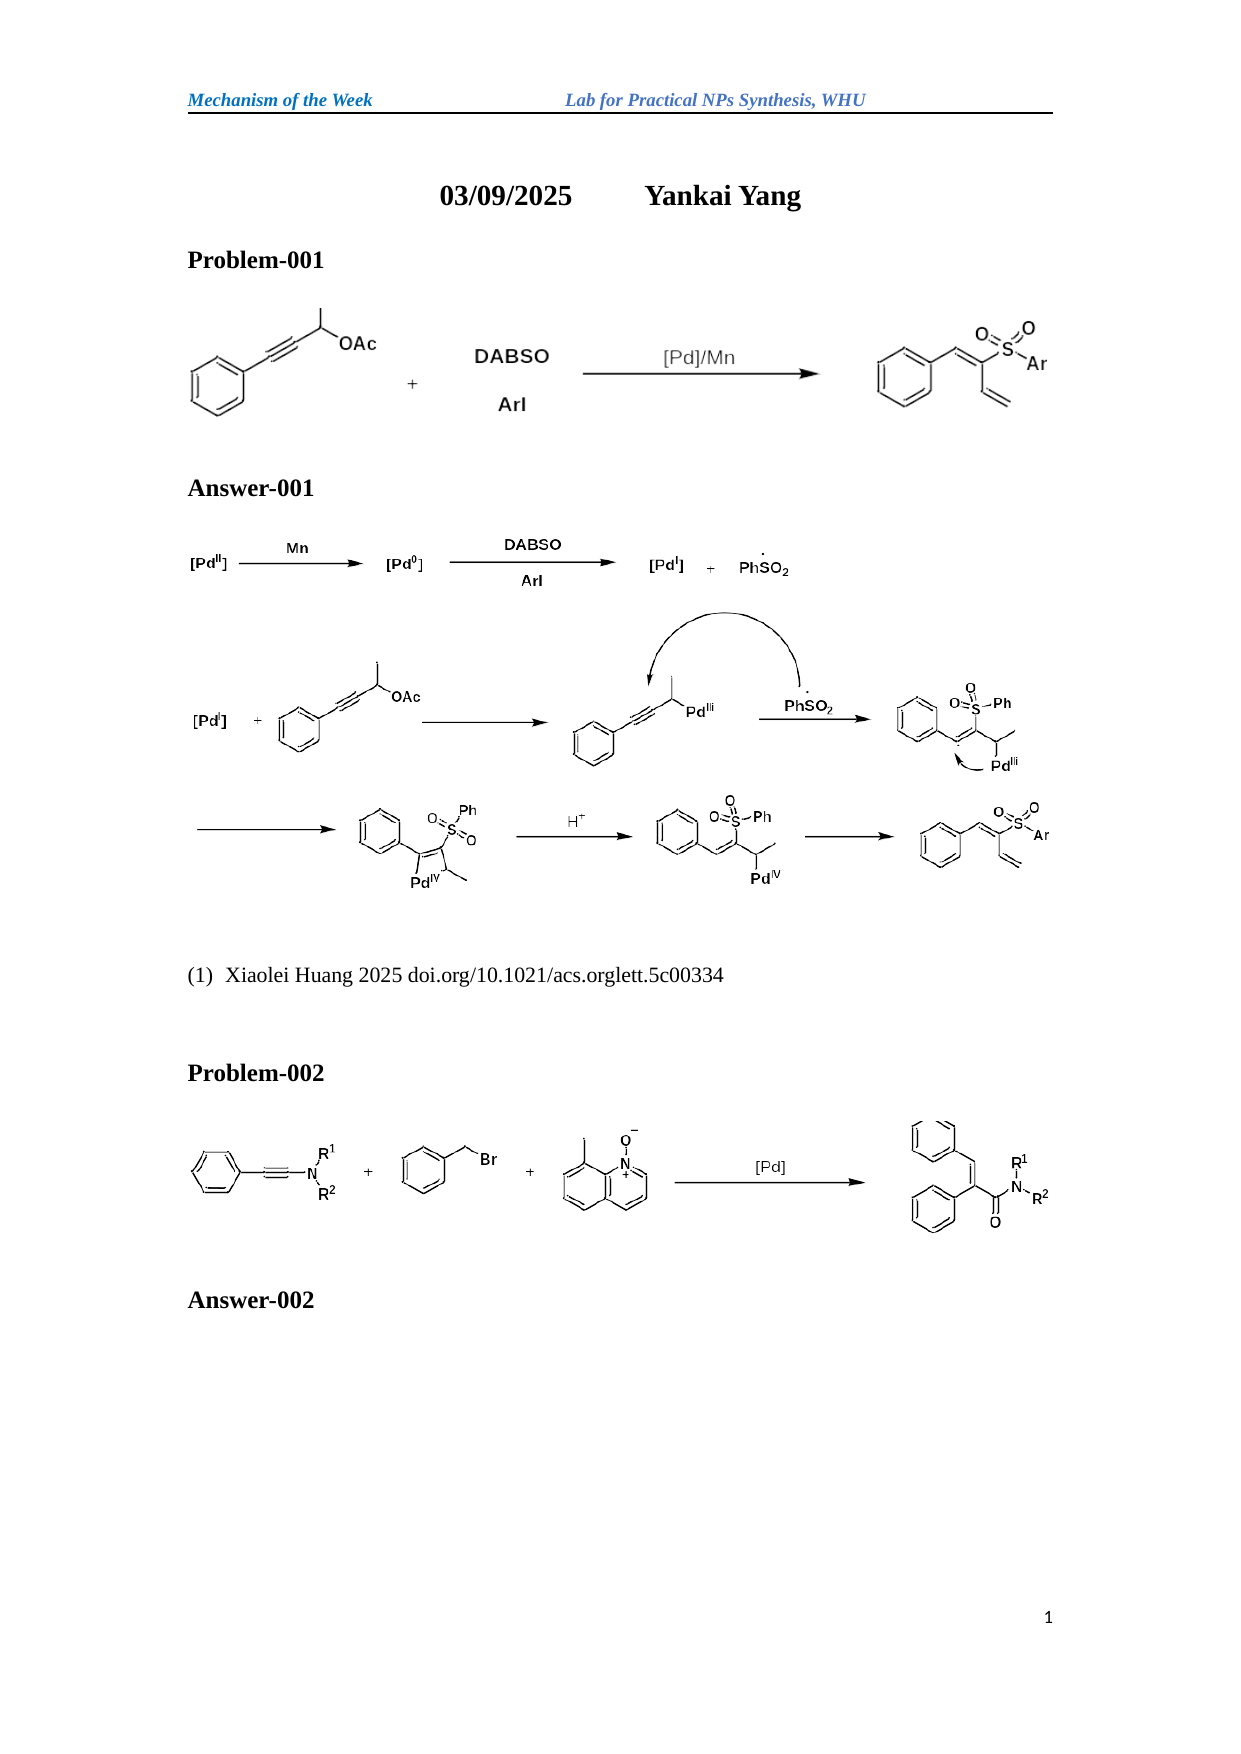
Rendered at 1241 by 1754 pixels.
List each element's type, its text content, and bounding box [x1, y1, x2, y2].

text Problem-002 [187, 1056, 1053, 1089]
text 03/09/2025 Yankai Yang [187, 162, 1053, 227]
list Xiaolei Huang 2025 doi.org/10.1021/acs.orglett.5c00334 [187, 959, 1053, 991]
text Answer-002 [187, 1284, 1053, 1316]
text Answer-001 [187, 471, 1053, 504]
text Problem-001 [187, 244, 1053, 276]
